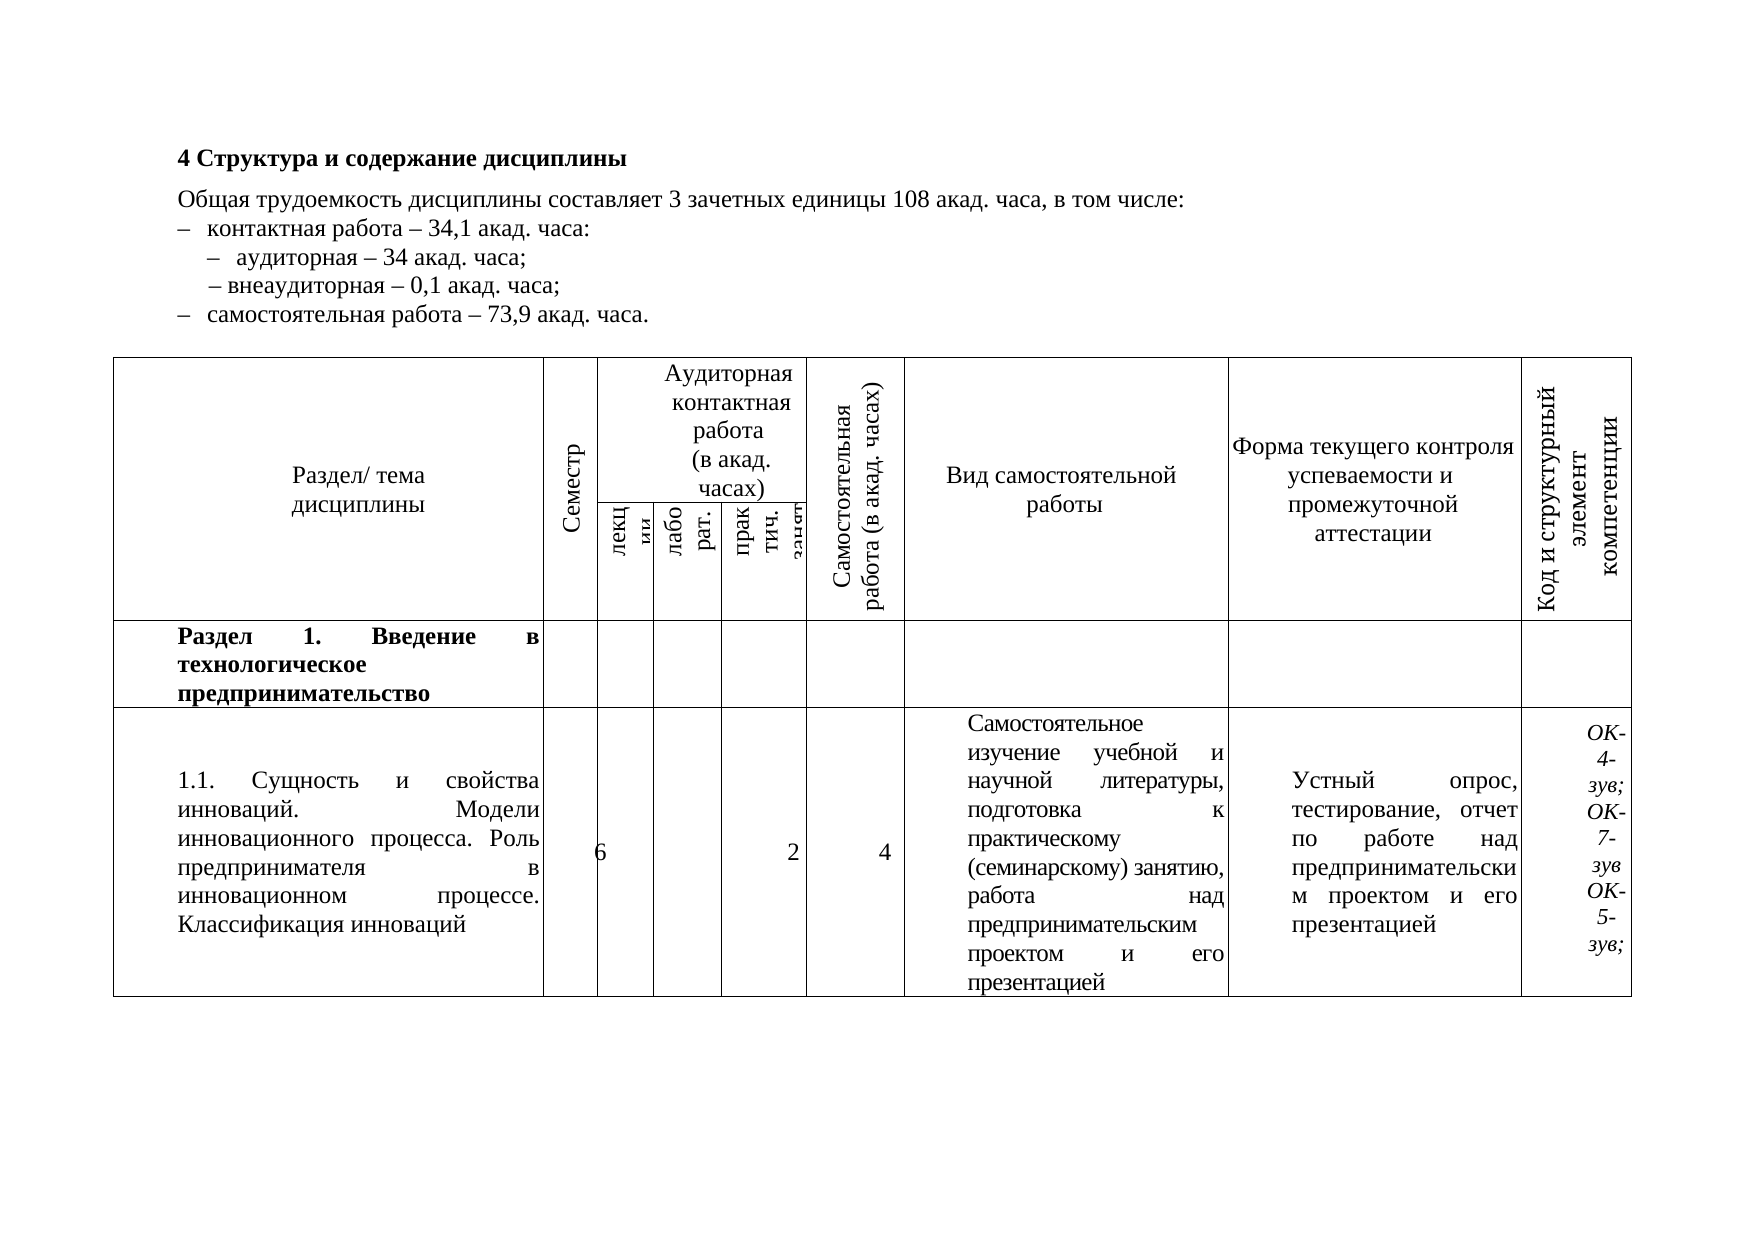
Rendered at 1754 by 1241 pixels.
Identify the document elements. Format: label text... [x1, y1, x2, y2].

table_cell [544, 621, 597, 707]
table_cell практич. занятия [722, 503, 806, 620]
table_cell [1522, 621, 1631, 707]
table_cell 2 [722, 708, 806, 996]
table_cell [654, 621, 721, 707]
table_header Вид самостоятельной работы [905, 358, 1228, 620]
table_header Самостоятельная работа (в акад. часах) [807, 358, 904, 620]
subtitle 4 Структура и содержание дисциплины [177, 143, 1636, 172]
text – внеаудиторная – 0,1 акад. часа; [118, 271, 1636, 299]
table_cell лекции [598, 503, 653, 620]
table_cell [722, 621, 806, 707]
table_header Семестр [544, 358, 597, 620]
text Общая трудоемкость дисциплины составляет 3 зачетных единицы 108 акад. часа, в том числе: [118, 184, 1636, 213]
table_cell лаборат. занятия [654, 503, 721, 620]
table_cell [598, 621, 653, 707]
table_cell Устный опрос, тестирование, отчет по работе над предпринимательским проектом и его презентацией [1229, 708, 1521, 996]
table_header Аудиторная контактная работа (в акад. часах) [598, 358, 806, 502]
table_cell ОК-4-зув; ОК-7-зув ОК-5-зув; [1522, 708, 1631, 996]
table_cell Самостоятельное изучение учебной и научной литературы, подготовка к практическому (семинарскому) занятию, работа над предпринимательским проектом и его презентацией [905, 708, 1228, 996]
table_header Код и структурный элемент компетенции [1522, 358, 1631, 620]
text – контактная работа – 34,1 акад. часа: [118, 213, 1636, 242]
table_cell [905, 621, 1228, 707]
table_cell 1.1. Сущность и свойства инноваций. Модели инновационного процесса. Роль предпринимателя в инновационном процессе. Классификация инноваций [114, 708, 543, 996]
table_cell 6 [544, 708, 597, 996]
table_cell [807, 621, 904, 707]
table_cell [598, 708, 653, 996]
text – аудиторная – 34 акад. часа; [118, 242, 1636, 271]
text – самостоятельная работа – 73,9 акад. часа. [118, 299, 1636, 328]
table_header Форма текущего контроля успеваемости и промежуточной аттестации [1229, 358, 1521, 620]
table_cell [654, 708, 721, 996]
table_cell [1229, 621, 1521, 707]
table_cell Раздел 1. Введение в технологическое предпринимательство [114, 621, 543, 707]
table_header Раздел/ тема дисциплины [114, 358, 543, 620]
table_cell 4 [807, 708, 904, 996]
